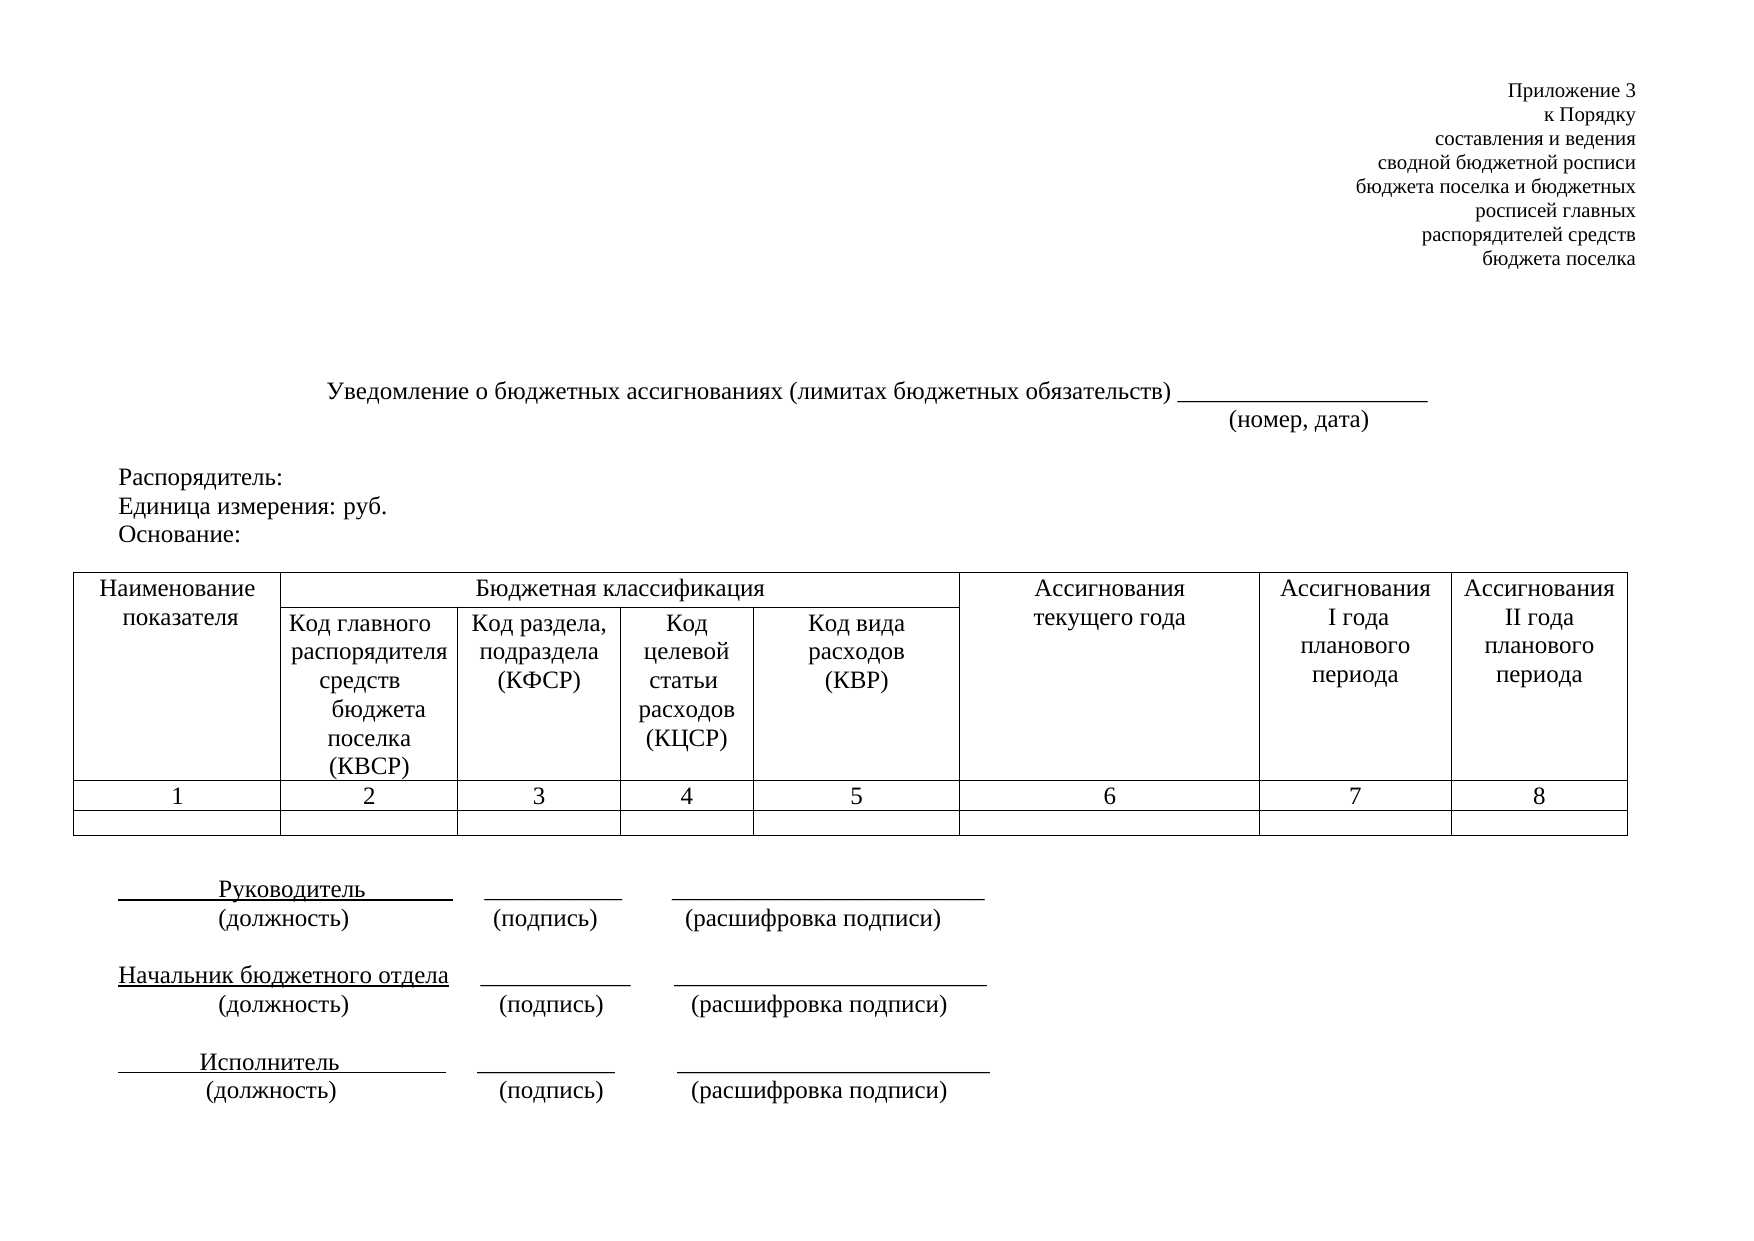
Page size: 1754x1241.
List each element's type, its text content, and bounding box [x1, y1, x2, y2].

table_cell 4 [621, 781, 753, 810]
table_cell [281, 811, 457, 835]
text росписей главных [118, 198, 1636, 222]
text бюджета поселка [118, 246, 1636, 270]
text (должность) (подпись) (расшифровка подписи) [118, 1075, 1636, 1104]
table_header Ассигнования текущего года [960, 573, 1259, 780]
table_header Наименование показателя [74, 573, 280, 780]
text Приложение 3 [118, 78, 1636, 102]
table_cell [621, 811, 753, 835]
text сводной бюджетной росписи [118, 150, 1636, 174]
table_cell 1 [74, 781, 280, 810]
table_cell [960, 811, 1259, 835]
text (должность) (подпись) (расшифровка подписи) [118, 903, 1636, 932]
text Основание: [118, 519, 1636, 548]
table_cell Код целевой статьи расходов (КЦСР) [621, 608, 753, 780]
text распорядителей средств [118, 222, 1636, 246]
table_cell Код главного распорядителя средств бюджета поселка (КВСР) [281, 608, 457, 780]
text Начальник бюджетного отдела ____________ _________________________ [118, 960, 1636, 989]
table_cell Код раздела, подраздела (КФСР) [458, 608, 620, 780]
table_cell [754, 811, 959, 835]
text (должность) (подпись) (расшифровка подписи) [118, 989, 1636, 1018]
table_cell 3 [458, 781, 620, 810]
table_cell 2 [281, 781, 457, 810]
table_cell 8 [1452, 781, 1627, 810]
text Руководитель ___________ _________________________ [118, 874, 1636, 903]
table_cell [1260, 811, 1451, 835]
table_header Ассигнования I года планового периода [1260, 573, 1451, 780]
text Уведомление о бюджетных ассигнованиях (лимитах бюджетных обязательств) ____________________ [118, 376, 1636, 404]
text Единица измерения: руб. [118, 491, 1636, 519]
table_cell 7 [1260, 781, 1451, 810]
table_header Бюджетная классификация [281, 573, 959, 607]
table_cell 6 [960, 781, 1259, 810]
table_cell [458, 811, 620, 835]
text Распорядитель: [118, 462, 1636, 491]
table_header Ассигнования II года планового периода [1452, 573, 1627, 780]
text составления и ведения [118, 126, 1636, 150]
text (номер, дата) [118, 404, 1636, 433]
text Исполнитель ___________ _________________________ [118, 1047, 1636, 1075]
text бюджета поселка и бюджетных [118, 174, 1636, 198]
text к Порядку [118, 102, 1636, 126]
table_cell Код вида расходов (КВР) [754, 608, 959, 780]
table_cell [1452, 811, 1627, 835]
table_cell [74, 811, 280, 835]
table_cell 5 [754, 781, 959, 810]
